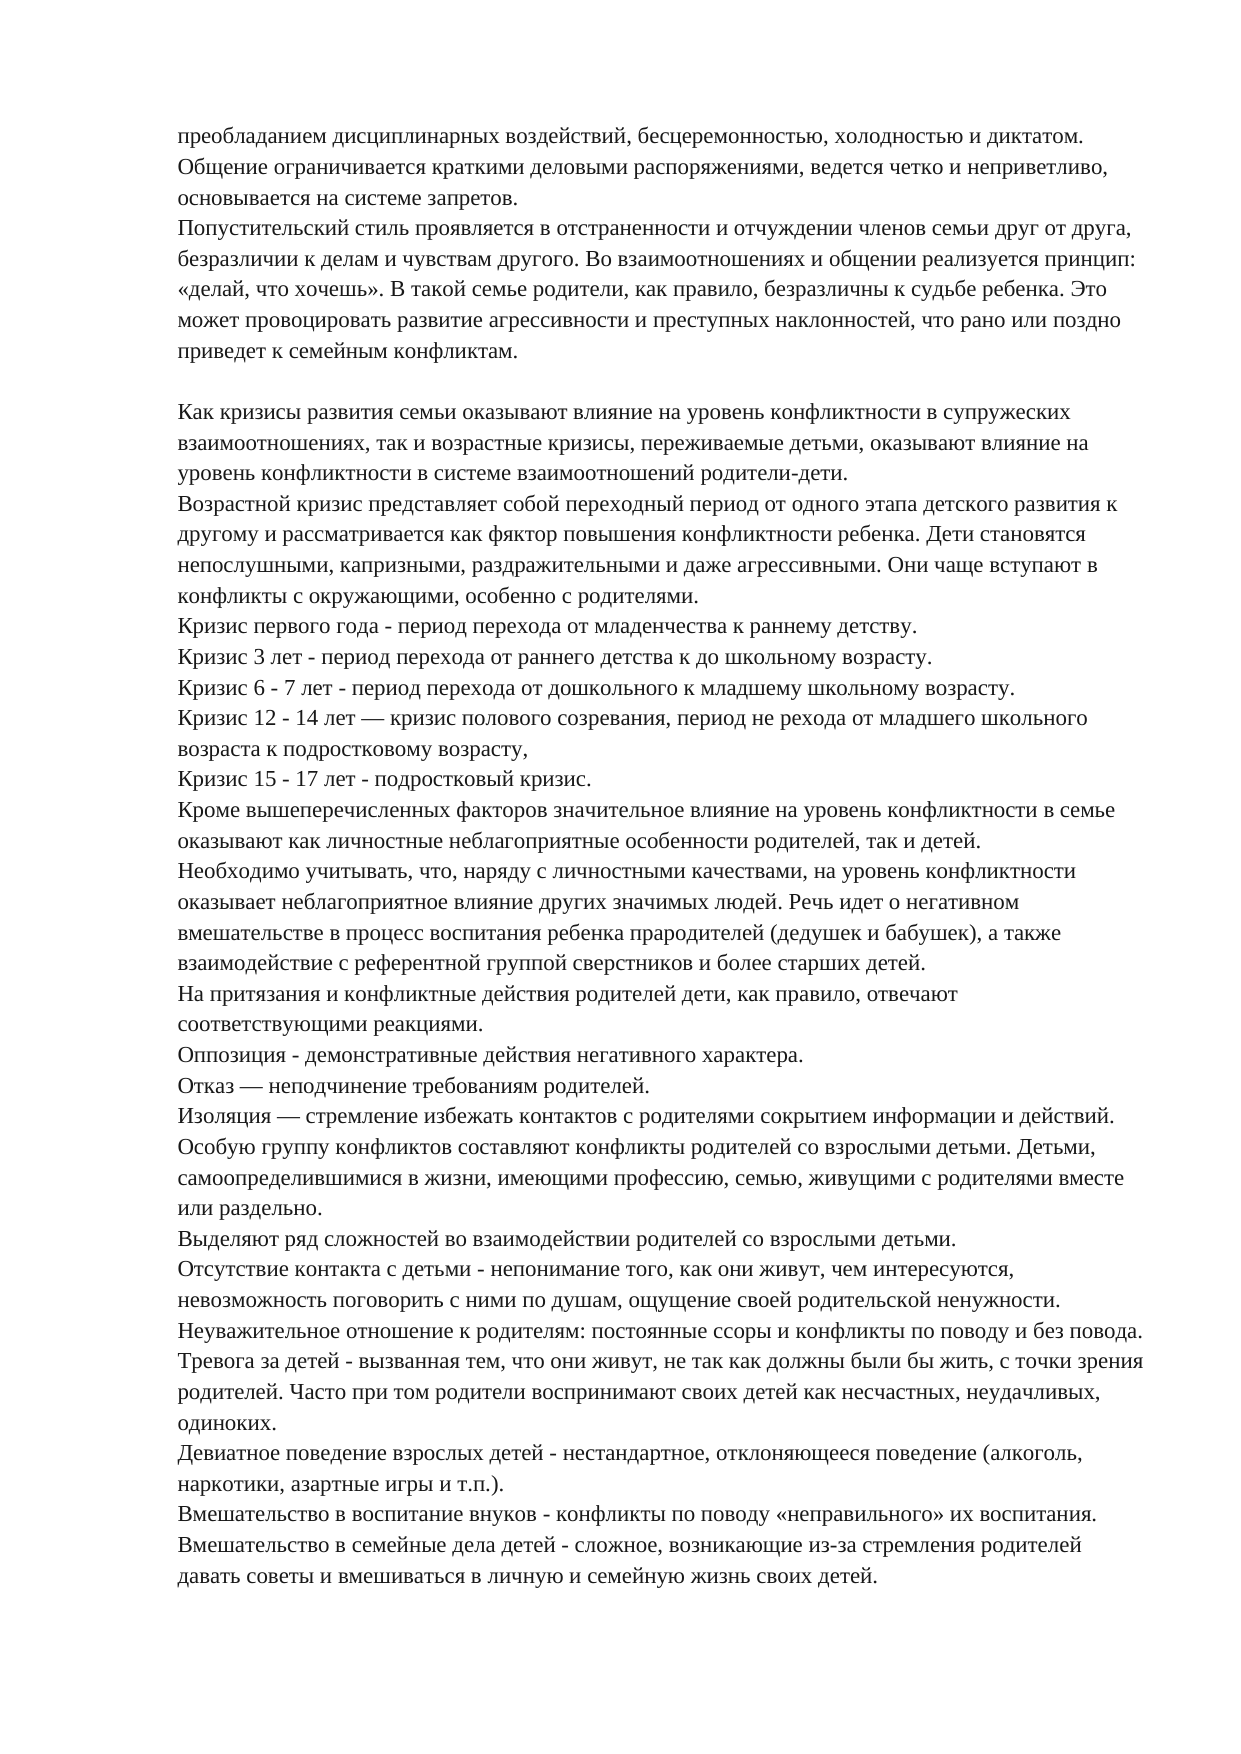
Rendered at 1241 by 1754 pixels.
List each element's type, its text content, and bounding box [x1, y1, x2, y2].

text Тревога за детей - вызванная тем, что они живут, не так как должны были бы жить, с точки зрения родителей. Часто при том родители воспринимают своих детей как несчастных, неудачливых, одиноких. [177, 1343, 1152, 1435]
text Особую группу конфликтов составляют конфликты родителей со взрослыми детьми. Детьми, самоопределившимися в жизни, имеющими профессию, семью, живущими с родителями вместе или раздельно. [177, 1129, 1152, 1221]
text Отказ — неподчинение требованиям родителей. [177, 1067, 1152, 1098]
text Изоляция — стремление избежать контактов с родителями сокрытием информации и действий. [177, 1098, 1152, 1129]
text Необходимо учитывать, что, наряду с личностными качествами, на уровень конфликтности оказывает неблагоприятное влияние других значимых людей. Речь идет о негативном вмешательстве в процесс воспитания ребенка прародителей (дедушек и бабушек), а также взаимодействие с референтной группой сверстников и более старших детей. [177, 853, 1152, 976]
text Девиатное поведение взрослых детей - нестандартное, отклоняющееся поведение (алкоголь, наркотики, азартные игры и т.п.). [177, 1435, 1152, 1496]
text Кризис первого года - период перехода от младенчества к раннему детству. [177, 608, 1152, 639]
text Вмешательство в семейные дела детей - сложное, возникающие из-за стремления родителей давать советы и вмешиваться в личную и семейную жизнь своих детей. [177, 1527, 1152, 1588]
text Кризис 12 - 14 лет — кризис полового созревания, период не рехода от младшего школьного возраста к подростковому возрасту, [177, 700, 1152, 761]
text Оппозиция - демонстративные действия негативного характера. [177, 1037, 1152, 1067]
text Кризис 15 - 17 лет - подростковый кризис. [177, 761, 1152, 792]
text Выделяют ряд сложностей во взаимодействии родителей со взрослыми детьми. [177, 1221, 1152, 1251]
text Кроме вышеперечисленных факторов значительное влияние на уровень конфликтности в семье оказывают как личностные неблагоприятные особенности родителей, так и детей. [177, 792, 1152, 853]
text На притязания и конфликтные действия родителей дети, как правило, отвечают соответствующими реакциями. [177, 976, 1152, 1037]
text Неуважительное отношение к родителям: постоянные ссоры и конфликты по поводу и без повода. [177, 1312, 1152, 1343]
text Кризис 6 - 7 лет - период перехода от дошкольного к младшему школьному возрасту. [177, 669, 1152, 700]
text Как кризисы развития семьи оказывают влияние на уровень конфликтности в супружеских взаимоотношениях, так и возрастные кризисы, переживаемые детьми, оказывают влияние на уровень конфликтности в системе взаимоотношений родители-дети. [177, 394, 1152, 486]
text Вмешательство в воспитание внуков - конфликты по поводу «неправильного» их воспитания. [177, 1496, 1152, 1527]
text Отсутствие контакта с детьми - непонимание того, как они живут, чем интересуются, невозможность поговорить с ними по душам, ощущение своей родительской ненужности. [177, 1251, 1152, 1312]
text Возрастной кризис представляет собой переходный период от одного этапа детского развития к другому и рассматривается как фяктор повышения конфликтности ребенка. Дети становятся непослушными, капризными, раздражительными и даже агрессивными. Они чаще вступают в конфликты с окружающими, особенно с родителями. [177, 486, 1152, 608]
text Кризис 3 лет - период перехода от раннего детства к до школьному возрасту. [177, 639, 1152, 669]
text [177, 118, 1152, 210]
text Попустительский стиль проявляется в отстраненности и отчуждении членов семьи друг от друга, безразличии к делам и чувствам другого. Во взаимоотношениях и общении реализуется принцип: «делай, что хочешь». В такой семье родители, как правило, безразличны к судьбе ребенка. Это может провоцировать развитие агрессивности и преступных наклонностей, что рано или поздно приведет к семейным конфликтам. [177, 210, 1152, 363]
